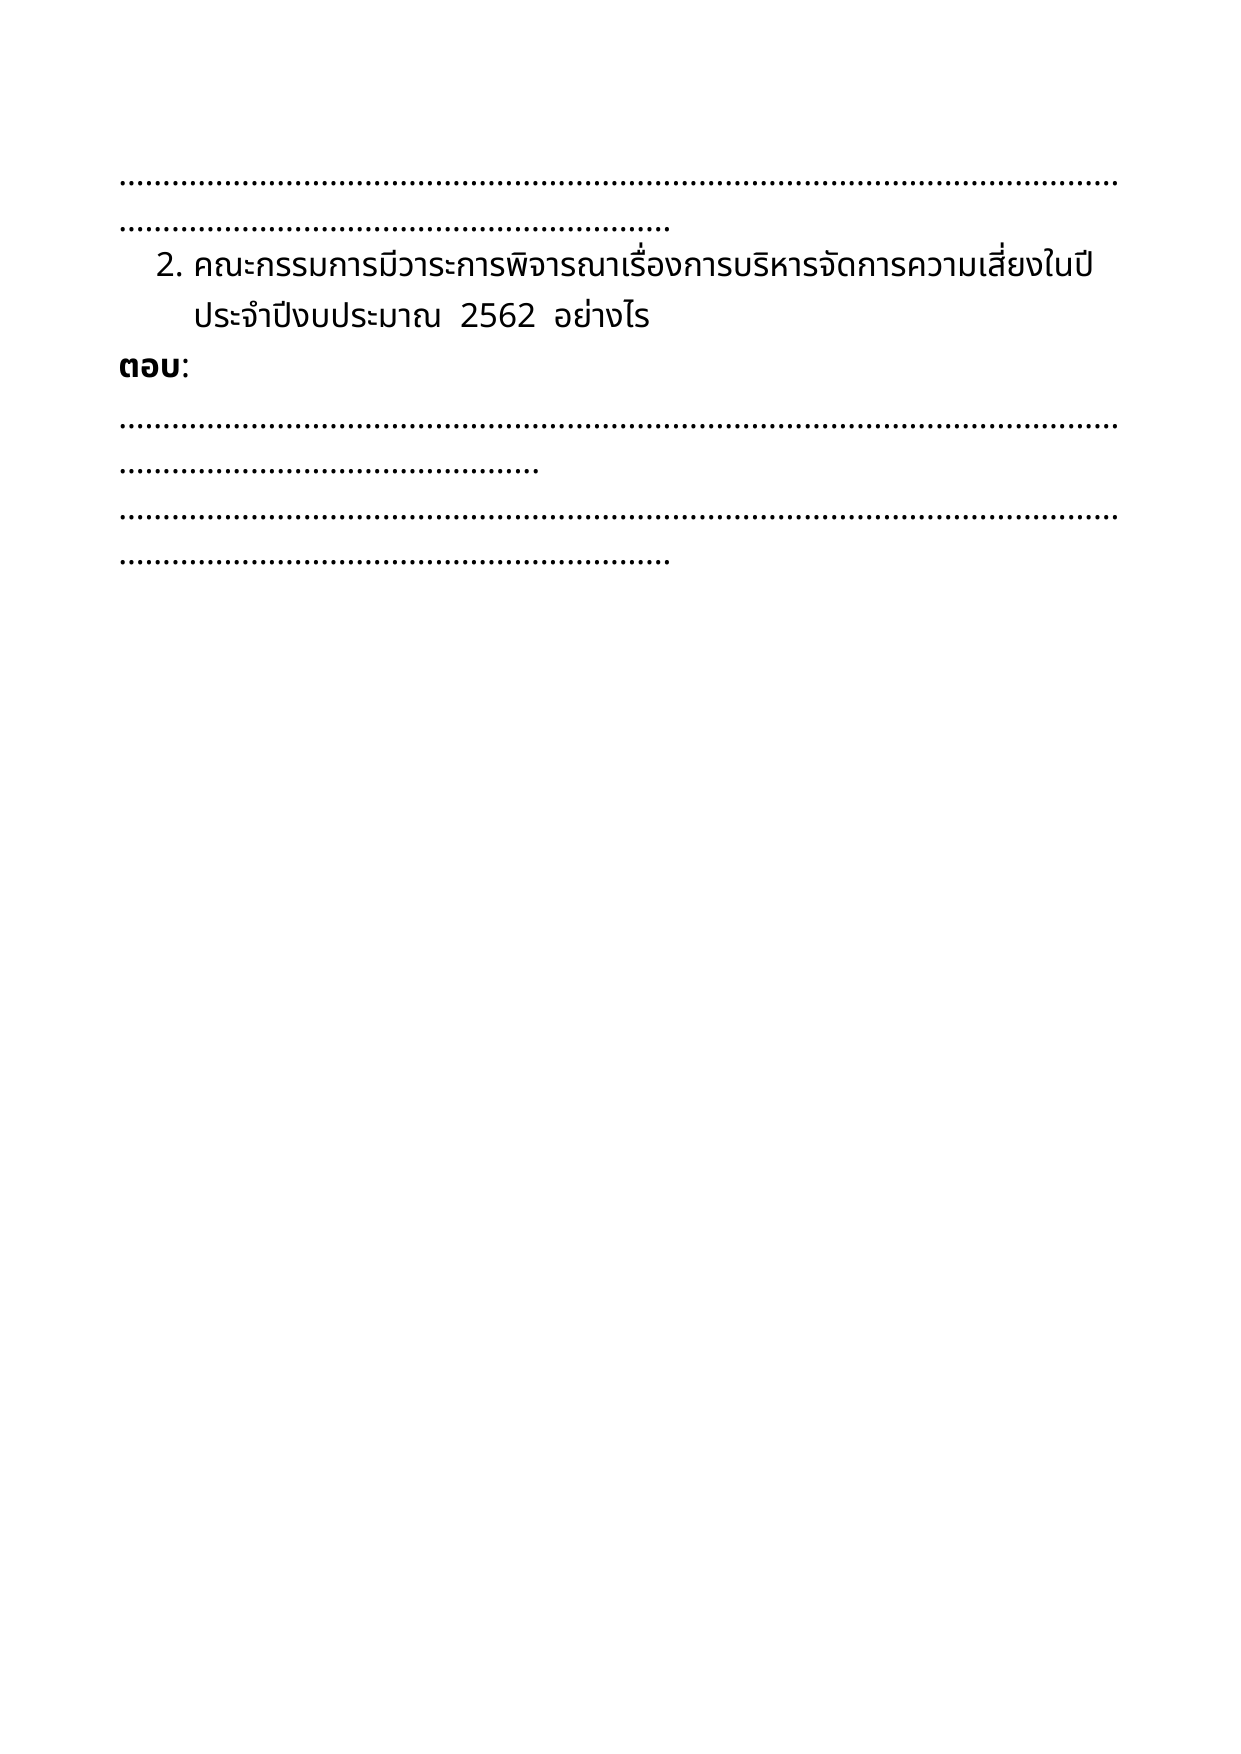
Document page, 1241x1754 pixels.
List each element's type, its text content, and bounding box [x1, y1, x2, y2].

list คณะกรรมการมีวาระการพิจารณาเรื่องการบริหารจัดการความเสี่ยงในปี ประจำปีงบประมาณ 2562 อย่างไร [156, 241, 1122, 342]
text …………………………………………………………………………………………………………………………………………………………… [118, 150, 1122, 241]
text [118, 342, 1122, 483]
text …………………………………………………………………………………………………………………………………………………………… [118, 483, 1122, 574]
